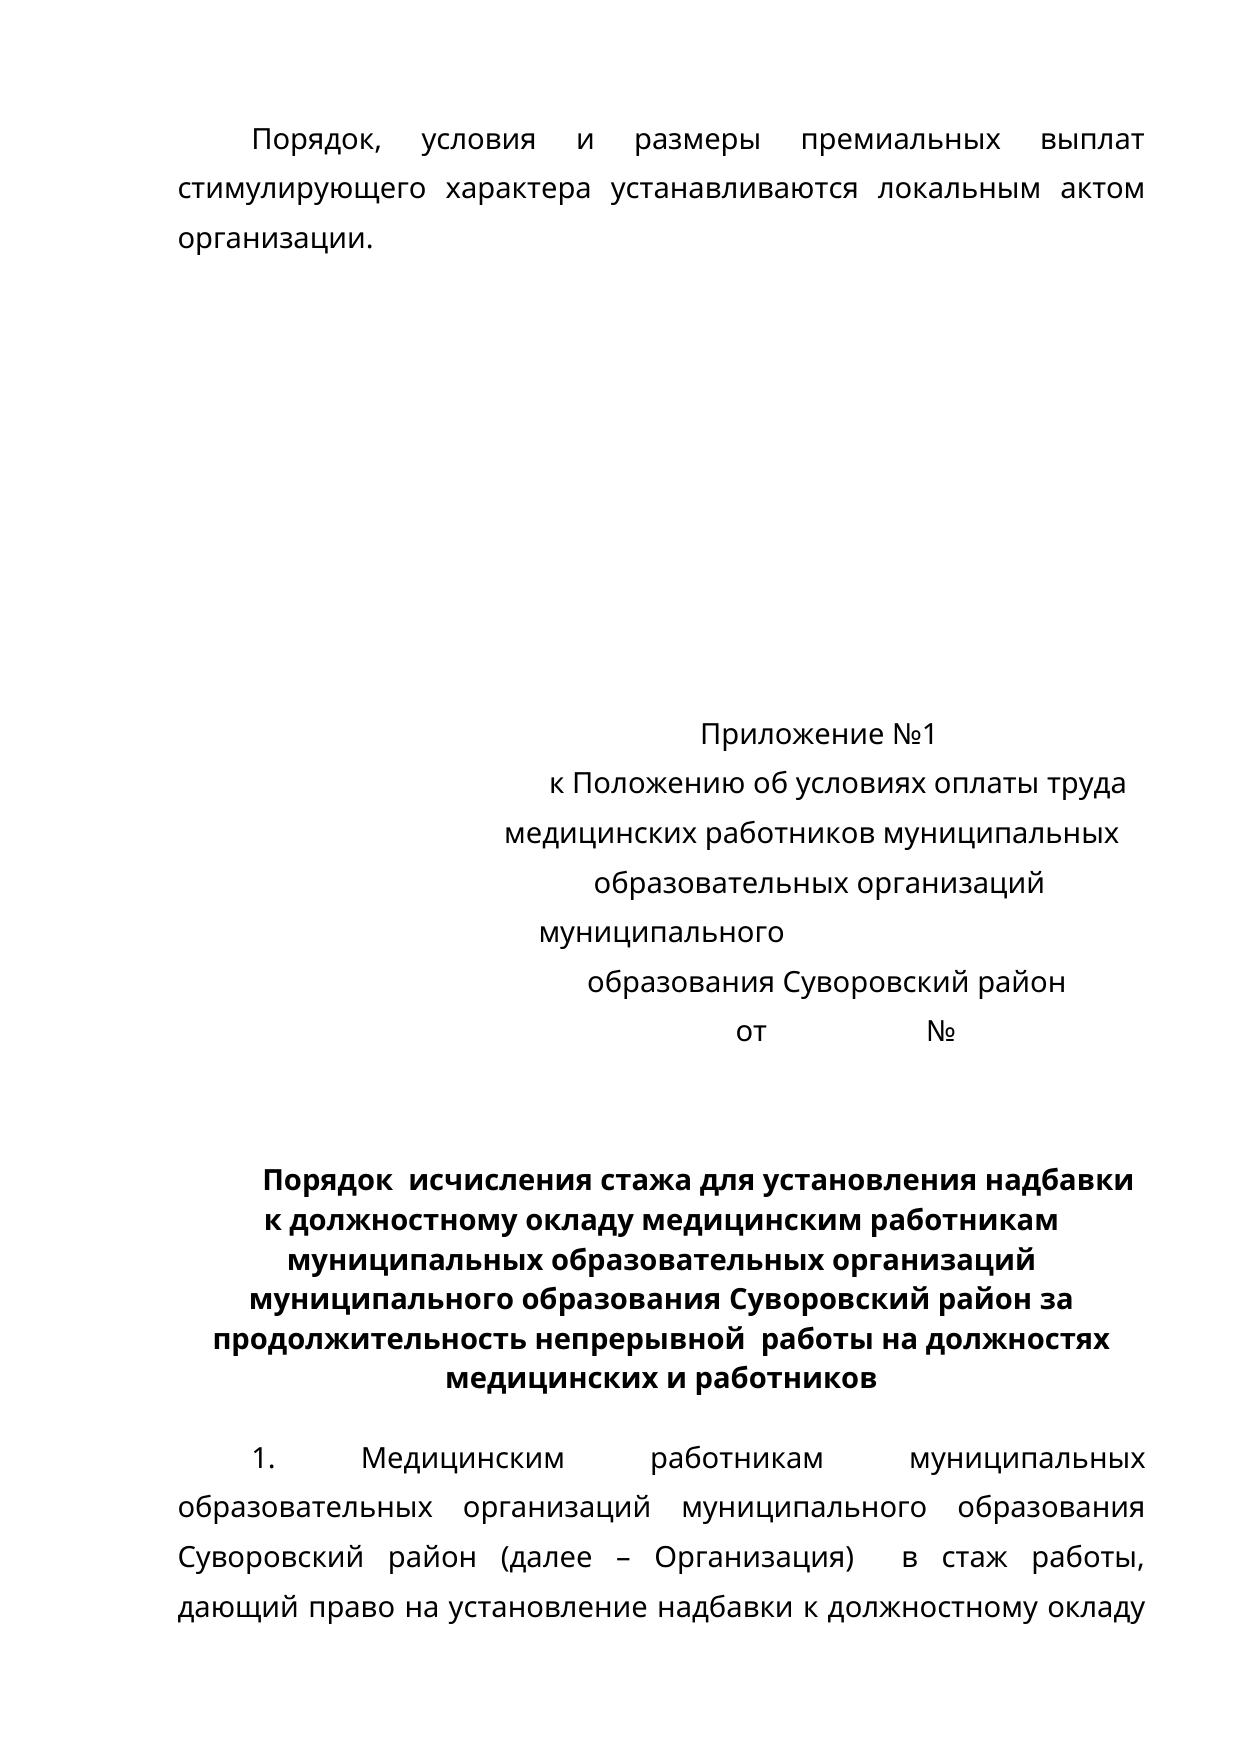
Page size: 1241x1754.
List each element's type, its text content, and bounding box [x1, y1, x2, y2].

text Порядок исчисления стажа для установления надбавки к должностному окладу медицинским работникам муниципальных образовательных организаций муниципального образования Суворовский район за продолжительность непрерывной работы на должностях медицинских и работников [177, 1159, 1146, 1397]
text к Положению об условиях оплаты труда [177, 763, 1146, 802]
text Приложение №1 [177, 713, 1146, 753]
text Порядок, условия и размеры премиальных выплат стимулирующего характера устанавливаются локальным актом организации. [177, 118, 1146, 257]
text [177, 1437, 1146, 1626]
text медицинских работников муниципальных [177, 812, 1146, 852]
text образовательных организаций муниципального [177, 862, 1146, 951]
text от № [177, 1011, 1146, 1050]
text образования Суворовский район [177, 961, 1146, 1001]
